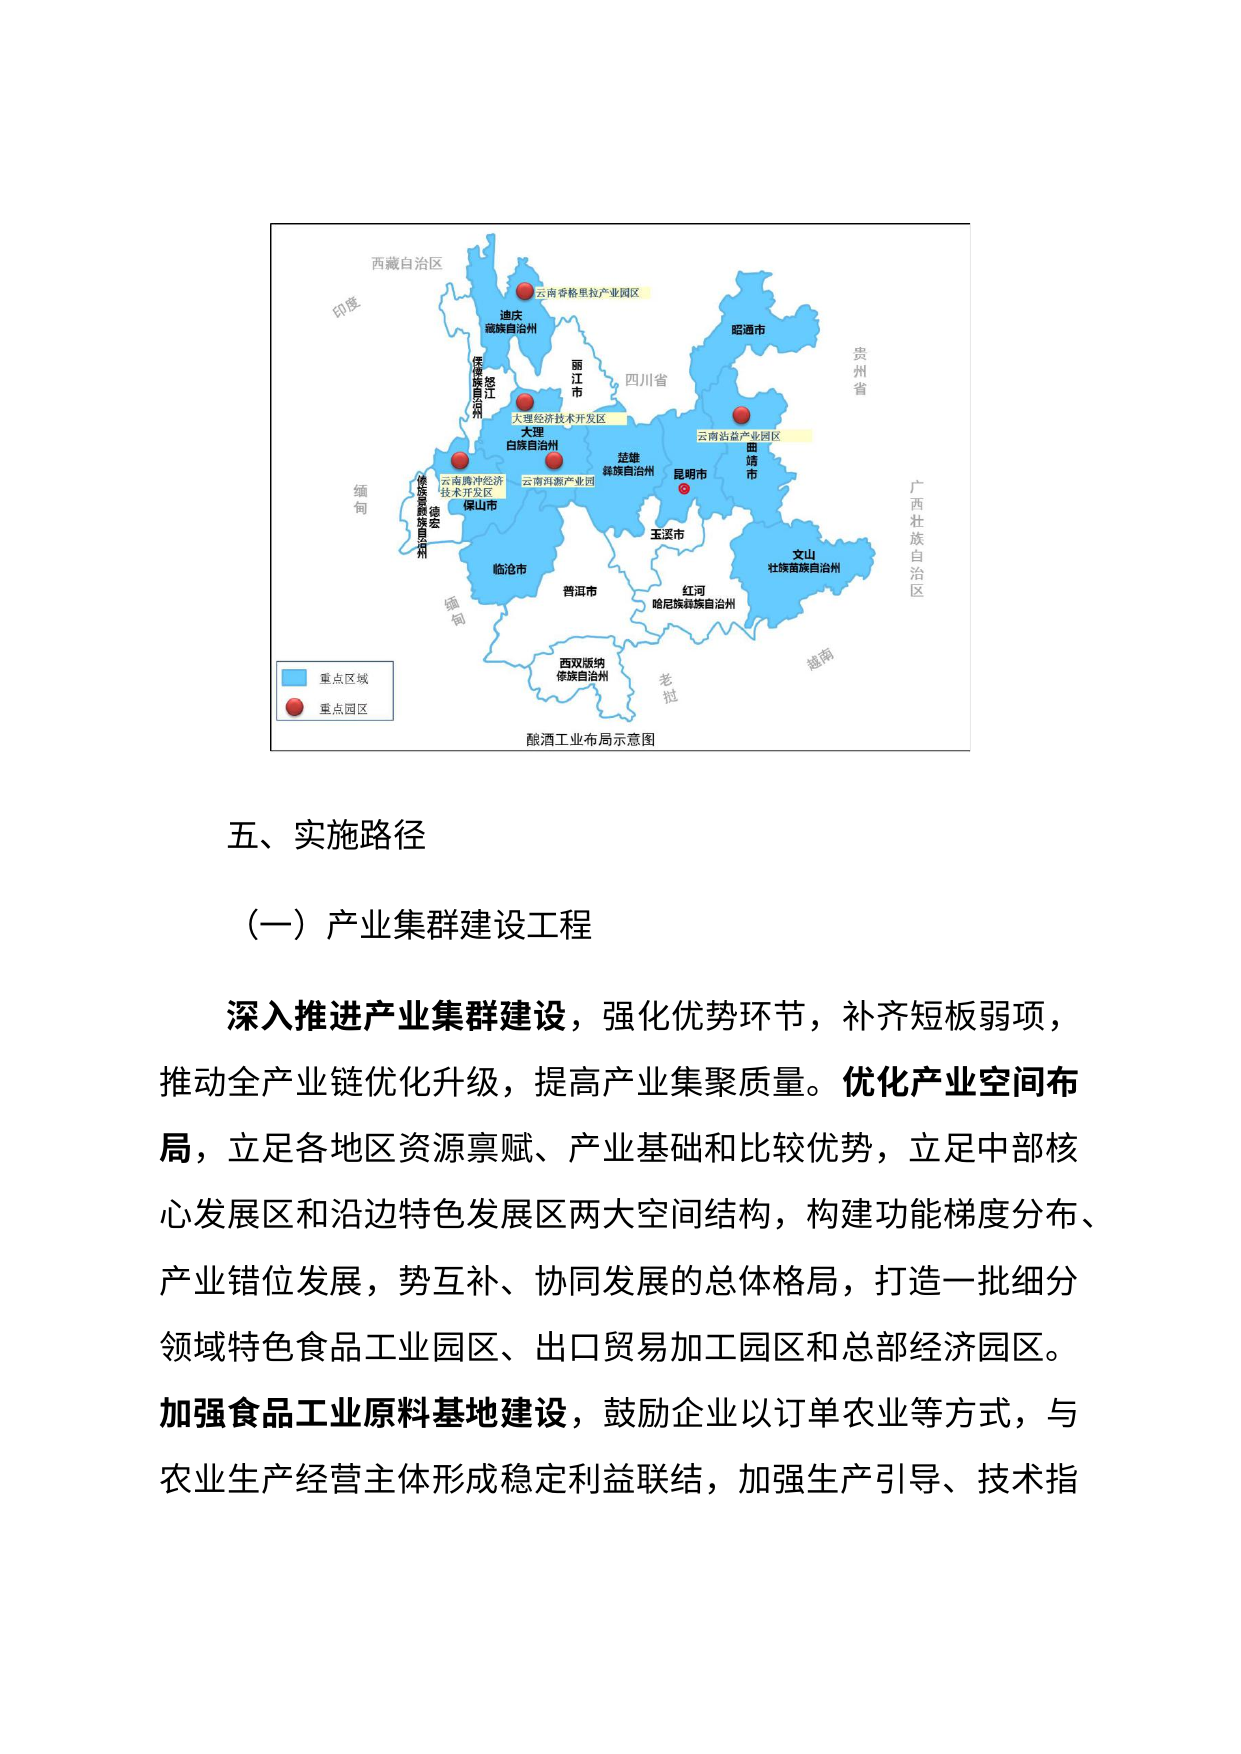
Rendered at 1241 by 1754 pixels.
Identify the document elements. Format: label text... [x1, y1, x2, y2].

text 五、实施路径 [159, 800, 1081, 866]
text （一）产业集群建设工程 [159, 890, 1081, 956]
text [159, 980, 1081, 1510]
picture [270, 223, 971, 755]
